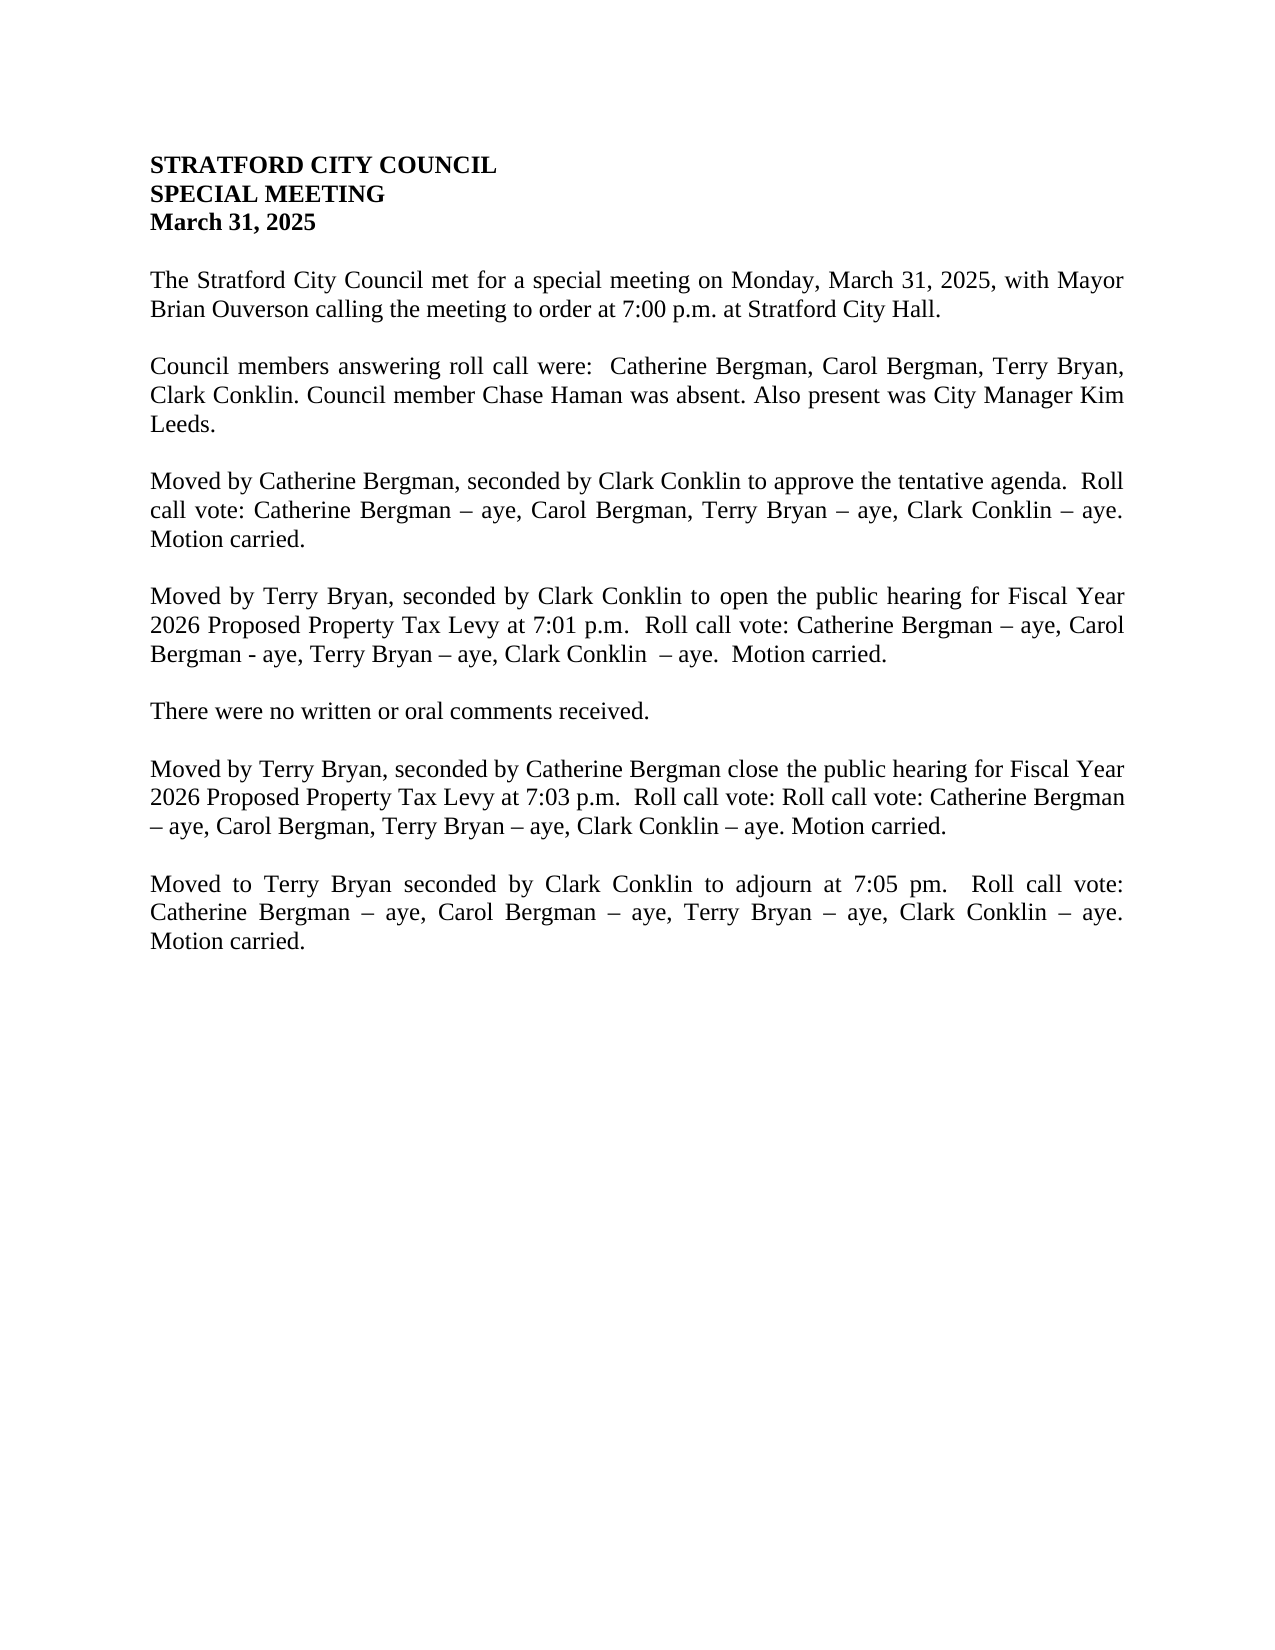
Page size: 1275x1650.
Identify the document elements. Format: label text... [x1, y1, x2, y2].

text Moved by Terry Bryan, seconded by Clark Conklin to open the public hearing for Fiscal Year 2026 Proposed Property Tax Levy at 7:01 p.m. Roll call vote: Catherine Bergman – aye, Carol Bergman - aye, Terry Bryan – aye, Clark Conklin – aye. Motion carried. [150, 581, 1125, 667]
text STRATFORD CITY COUNCIL [150, 150, 1125, 179]
text Moved by Terry Bryan, seconded by Catherine Bergman close the public hearing for Fiscal Year 2026 Proposed Property Tax Levy at 7:03 p.m. Roll call vote: Roll call vote: Catherine Bergman – aye, Carol Bergman, Terry Bryan – aye, Clark Conklin – aye. Motion carried. [150, 754, 1125, 840]
text There were no written or oral comments received. [150, 696, 1125, 725]
text The Stratford City Council met for a special meeting on Monday, March 31, 2025, with Mayor Brian Ouverson calling the meeting to order at 7:00 p.m. at Stratford City Hall. [150, 265, 1125, 322]
text March 31, 2025 [150, 207, 1125, 236]
text SPECIAL MEETING [150, 179, 1125, 207]
text Council members answering roll call were: Catherine Bergman, Carol Bergman, Terry Bryan, Clark Conklin. Council member Chase Haman was absent. Also present was City Manager Kim Leeds. [150, 351, 1125, 437]
text Moved to Terry Bryan seconded by Clark Conklin to adjourn at 7:05 pm. Roll call vote: Catherine Bergman – aye, Carol Bergman – aye, Terry Bryan – aye, Clark Conklin – aye. Motion carried. [150, 869, 1125, 955]
text Moved by Catherine Bergman, seconded by Clark Conklin to approve the tentative agenda. Roll call vote: Catherine Bergman – aye, Carol Bergman, Terry Bryan – aye, Clark Conklin – aye. Motion carried. [150, 466, 1125, 552]
